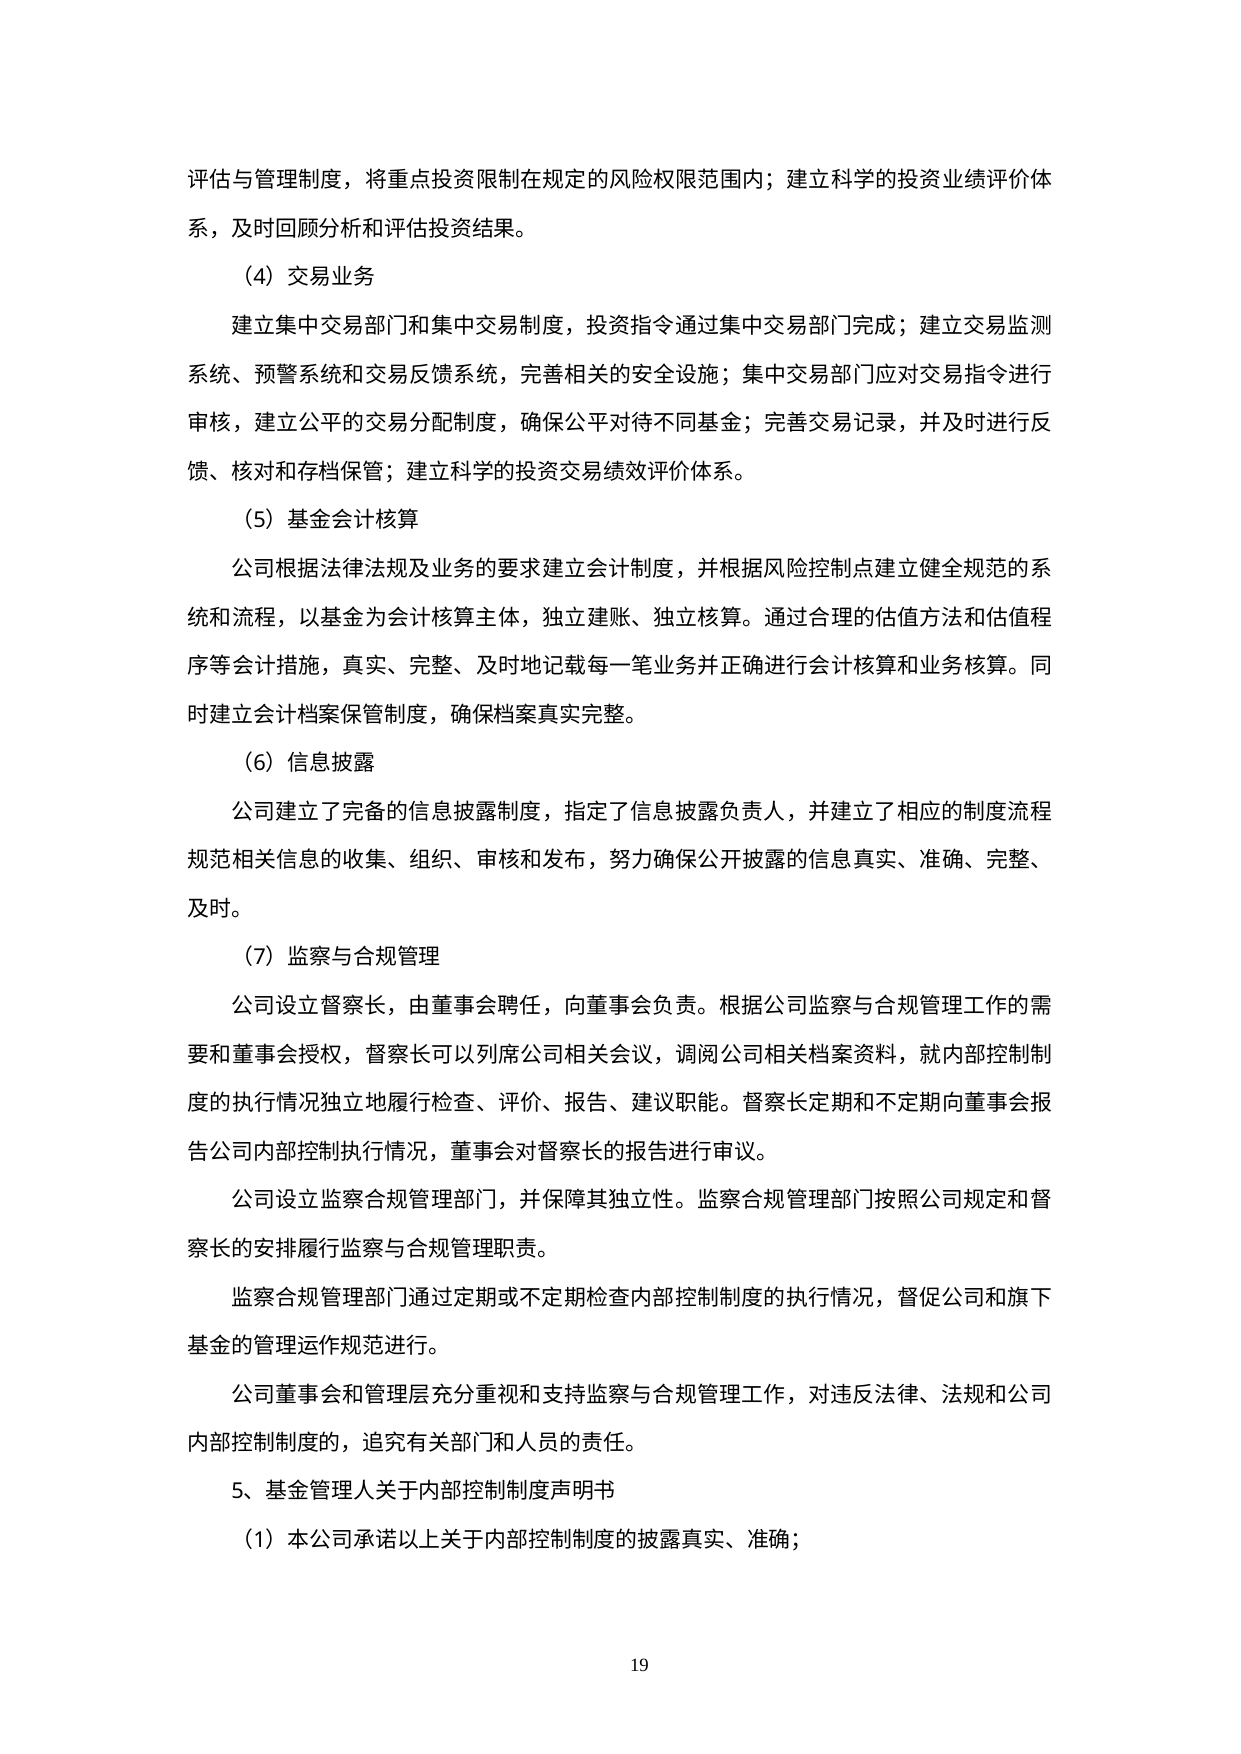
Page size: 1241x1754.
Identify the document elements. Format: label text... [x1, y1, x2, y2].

text 建立集中交易部门和集中交易制度，投资指令通过集中交易部门完成；建立交易监测系统、预警系统和交易反馈系统，完善相关的安全设施；集中交易部门应对交易指令进行审核，建立公平的交易分配制度，确保公平对待不同基金；完善交易记录，并及时进行反馈、核对和存档保管；建立科学的投资交易绩效评价体系。 [187, 307, 1053, 486]
text （1）本公司承诺以上关于内部控制制度的披露真实、准确； [187, 1522, 1053, 1554]
text 公司根据法律法规及业务的要求建立会计制度，并根据风险控制点建立健全规范的系统和流程，以基金为会计核算主体，独立建账、独立核算。通过合理的估值方法和估值程序等会计措施，真实、完整、及时地记载每一笔业务并正确进行会计核算和业务核算。同时建立会计档案保管制度，确保档案真实完整。 [187, 550, 1053, 729]
text （6）信息披露 [187, 745, 1053, 777]
text 公司建立了完备的信息披露制度，指定了信息披露负责人，并建立了相应的制度流程规范相关信息的收集、组织、审核和发布，努力确保公开披露的信息真实、准确、完整、及时。 [187, 793, 1053, 923]
text 公司设立监察合规管理部门，并保障其独立性。监察合规管理部门按照公司规定和督察长的安排履行监察与合规管理职责。 [187, 1182, 1053, 1263]
text （5）基金会计核算 [187, 502, 1053, 534]
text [187, 162, 1053, 243]
text 5、基金管理人关于内部控制制度声明书 [187, 1473, 1053, 1506]
text 公司设立督察长，由董事会聘任，向董事会负责。根据公司监察与合规管理工作的需要和董事会授权，督察长可以列席公司相关会议，调阅公司相关档案资料，就内部控制制度的执行情况独立地履行检查、评价、报告、建议职能。督察长定期和不定期向董事会报告公司内部控制执行情况，董事会对督察长的报告进行审议。 [187, 987, 1053, 1166]
text 监察合规管理部门通过定期或不定期检查内部控制制度的执行情况，督促公司和旗下基金的管理运作规范进行。 [187, 1279, 1053, 1360]
text （4）交易业务 [187, 259, 1053, 292]
text 公司董事会和管理层充分重视和支持监察与合规管理工作，对违反法律、法规和公司内部控制制度的，追究有关部门和人员的责任。 [187, 1376, 1053, 1457]
text （7）监察与合规管理 [187, 939, 1053, 972]
